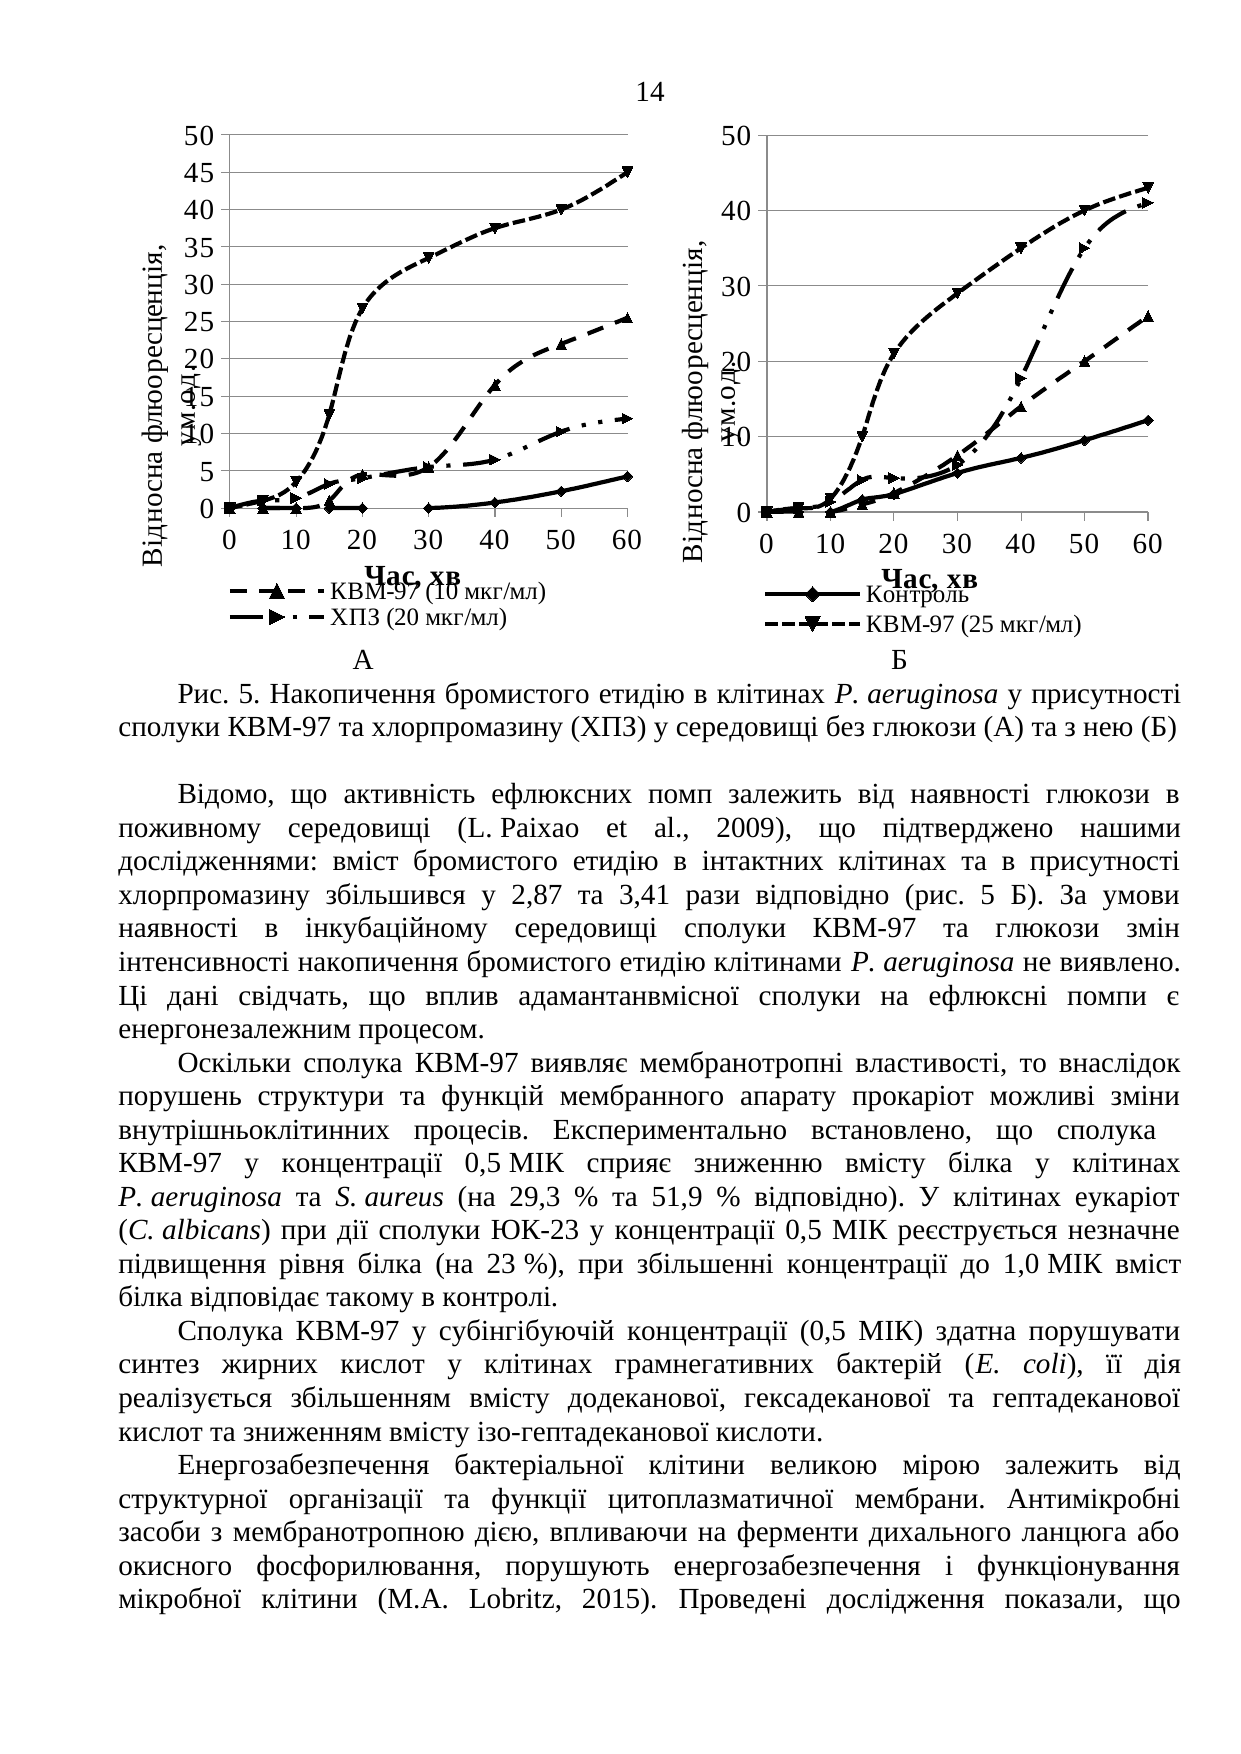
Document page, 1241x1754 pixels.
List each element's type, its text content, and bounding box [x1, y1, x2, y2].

text Сполука КВМ-97 у субінгібуючій концентрації (0,5 МІК) здатна порушувати синтез жирних кислот у клітинах грамнегативних бактерій (E. coli), її дія реалізується збільшенням вмісту додеканової, гексадеканової та гептадеканової кислот та зниженням вмісту ізо-гептадеканової кислоти. [118, 1313, 1181, 1447]
text Відомо, що активність ефлюксних помп залежить від наявності глюкози в поживному середовищі (L. Paixao et al., 2009), що підтверджено нашими дослідженнями: вміст бромистого етидію в інтактних клітинах та в присутності хлорпромазину збільшився у 2,87 та 3,41 рази відповідно (рис. 5 Б). За умови наявності в інкубаційному середовищі сполуки КВМ-97 та глюкози змін інтенсивності накопичення бромистого етидію клітинами P. aeruginosa не виявлено. Ці дані свідчать, що вплив адамантанвмісної сполуки на ефлюксні помпи є енергонезалежним процесом. [118, 776, 1181, 1045]
text Оскільки сполука КВМ-97 виявляє мембранотропні властивості, то внаслідок порушень структури та функцій мембранного апарату прокаріот можливі зміни внутрішньоклітинних процесів. Експериментально встановлено, що сполука КВМ-97 у концентрації 0,5 МІК сприяє зниженню вмісту білка у клітинах P. aeruginosa та S. aureus (на 29,3 % та 51,9 % відповідно). У клітинах еукаріот (C. albicans) при дії сполуки ЮК-23 у концентрації 0,5 МІК реєструється незначне підвищення рівня білка (на 23 %), при збільшенні концентрації до 1,0 МІК вміст білка відповідає такому в контролі. [118, 1045, 1181, 1313]
text А Б [118, 642, 1181, 676]
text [118, 1447, 1181, 1615]
text Рис. 5. Накопичення бромистого етидію в клітинах P. aeruginosa у присутності сполуки КВМ-97 та хлорпромазину (ХПЗ) у середовищі без глюкози (А) та з нею (Б) [118, 676, 1181, 743]
